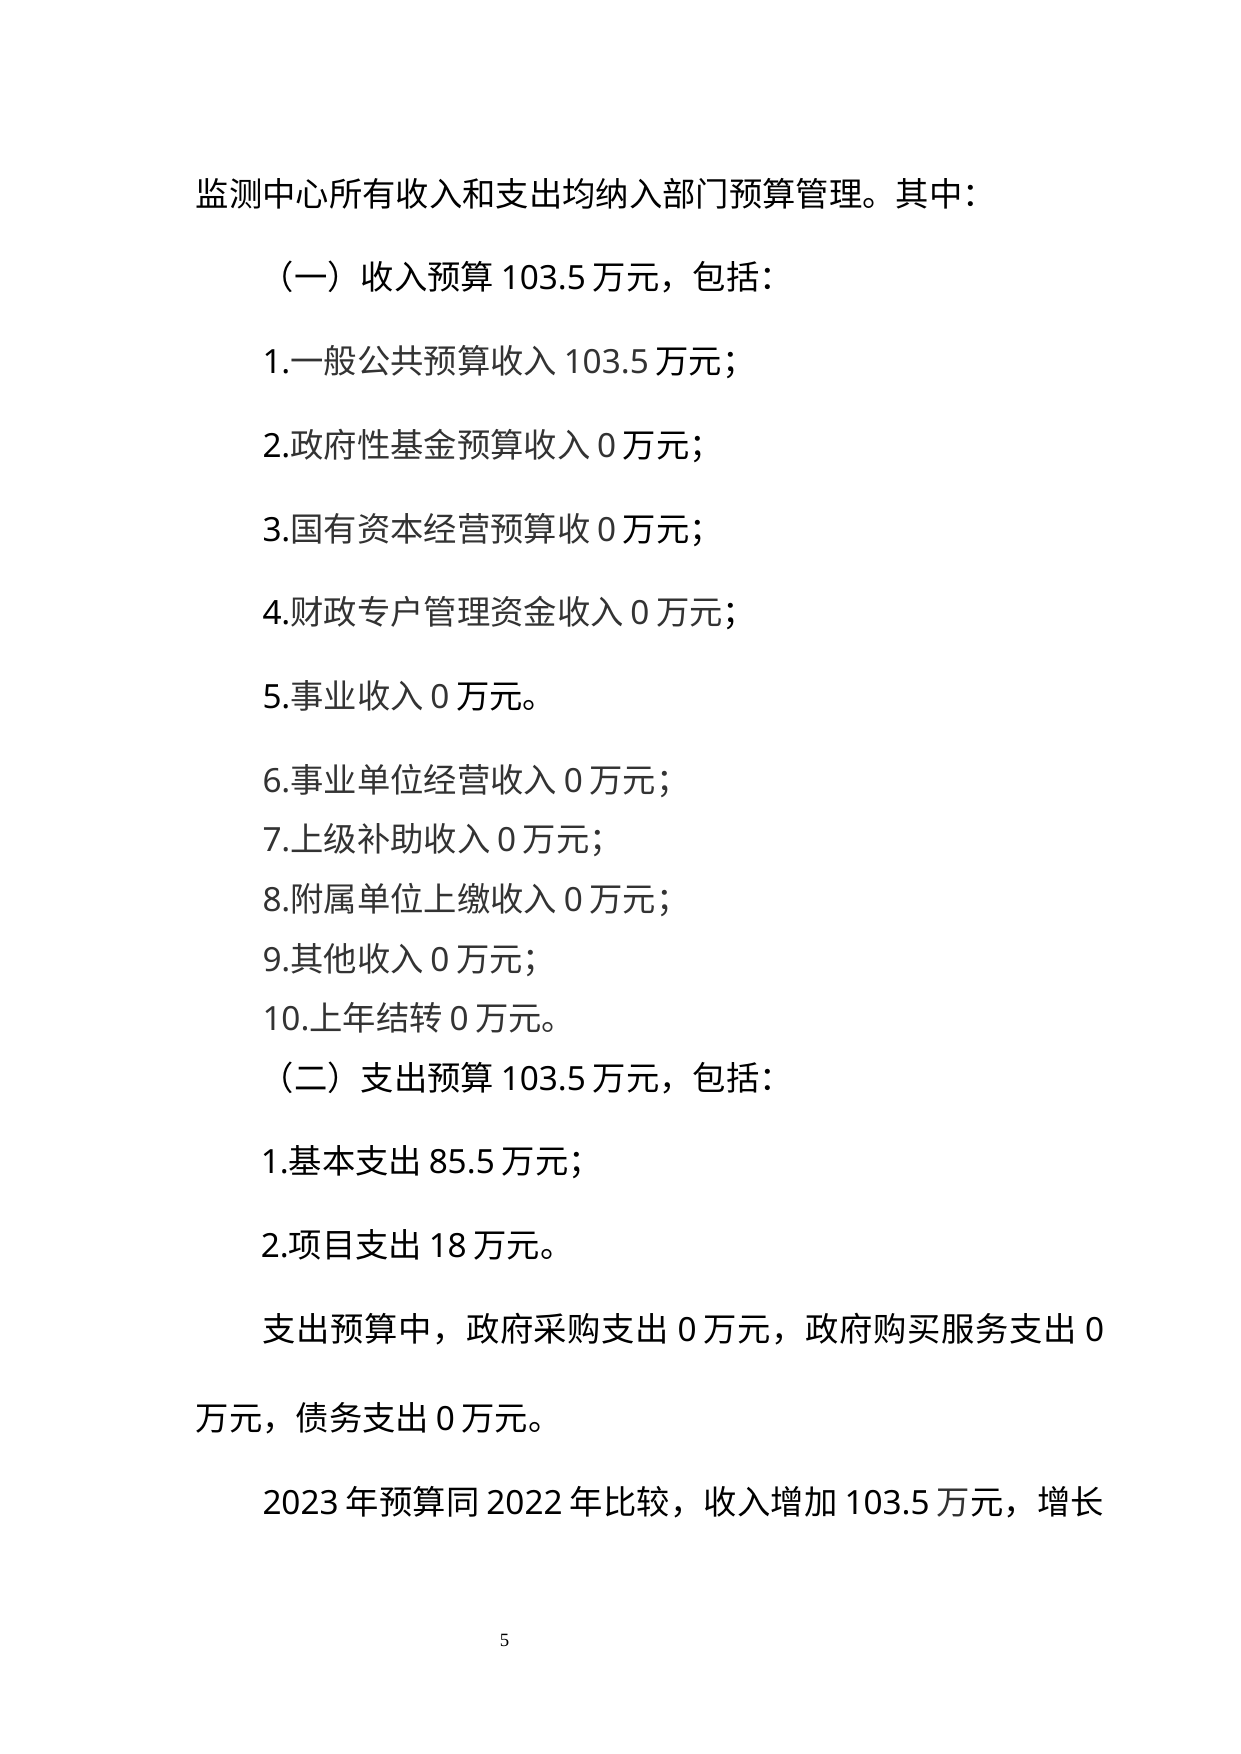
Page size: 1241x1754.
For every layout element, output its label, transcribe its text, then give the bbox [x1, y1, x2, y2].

text 5.事业收入0万元。 [196, 664, 1104, 724]
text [196, 1470, 1104, 1530]
text 4.财政专户管理资金收入0万元； [196, 581, 1104, 640]
text 9.其他收入0万元； [196, 927, 1104, 986]
text 1.基本支出85.5万元； [196, 1130, 1104, 1189]
text （二）支出预算103.5万元，包括： [196, 1046, 1104, 1106]
text 2.政府性基金预算收入0万元； [196, 413, 1104, 473]
text 10.上年结转0万元。 [196, 986, 1104, 1046]
text 8.附属单位上缴收入0万元； [196, 867, 1104, 927]
text 6.事业单位经营收入0万元； [196, 748, 1104, 808]
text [196, 162, 1104, 222]
list 收入预算103.5万元，包括： [196, 246, 1104, 305]
text 3.国有资本经营预算收0万元； [196, 497, 1104, 556]
text 支出预算中，政府采购支出0万元，政府购买服务支出0万元，债务支出0万元。 [196, 1297, 1104, 1446]
text 7.上级补助收入0万元； [196, 808, 1104, 867]
text 2.项目支出18万元。 [196, 1213, 1104, 1273]
text 1.一般公共预算收入103.5万元； [196, 329, 1104, 389]
